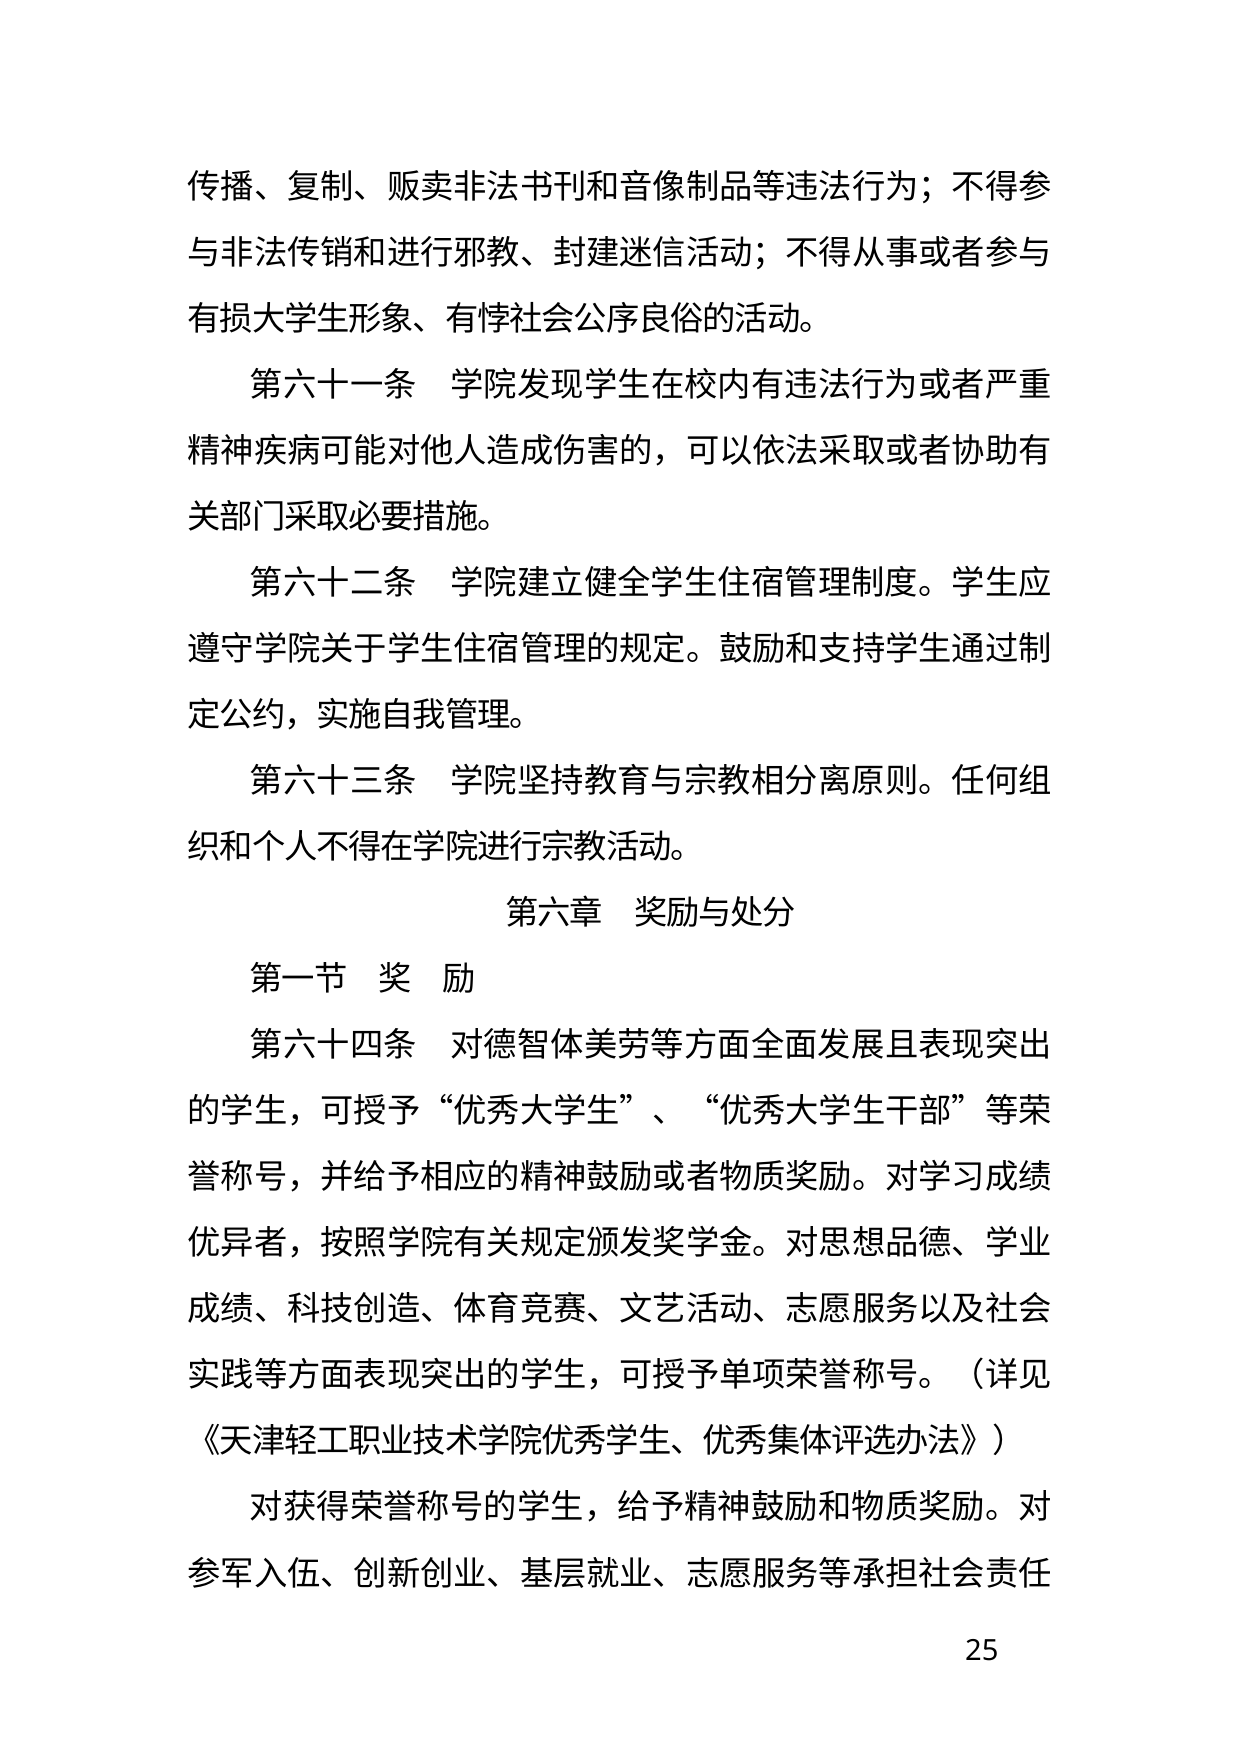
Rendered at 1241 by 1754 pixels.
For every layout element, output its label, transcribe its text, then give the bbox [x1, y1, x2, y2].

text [187, 1471, 1053, 1603]
text 第六十四条 对德智体美劳等方面全面发展且表现突出的学生，可授予“优秀大学生”、“优秀大学生干部”等荣誉称号，并给予相应的精神鼓励或者物质奖励。对学习成绩优异者，按照学院有关规定颁发奖学金。对思想品德、学业成绩、科技创造、体育竞赛、文艺活动、志愿服务以及社会实践等方面表现突出的学生，可授予单项荣誉称号。（详见《天津轻工职业技术学院优秀学生、优秀集体评选办法》） [187, 1009, 1053, 1471]
text 第六十二条 学院建立健全学生住宿管理制度。学生应遵守学院关于学生住宿管理的规定。鼓励和支持学生通过制定公约，实施自我管理。 [187, 547, 1053, 745]
text 第六十一条 学院发现学生在校内有违法行为或者严重精神疾病可能对他人造成伤害的，可以依法采取或者协助有关部门采取必要措施。 [187, 349, 1053, 547]
text 第六章 奖励与处分 [187, 877, 1053, 943]
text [187, 151, 1053, 349]
text 第六十三条 学院坚持教育与宗教相分离原则。任何组织和个人不得在学院进行宗教活动。 [187, 745, 1053, 877]
text 第一节 奖 励 [187, 943, 1053, 1009]
